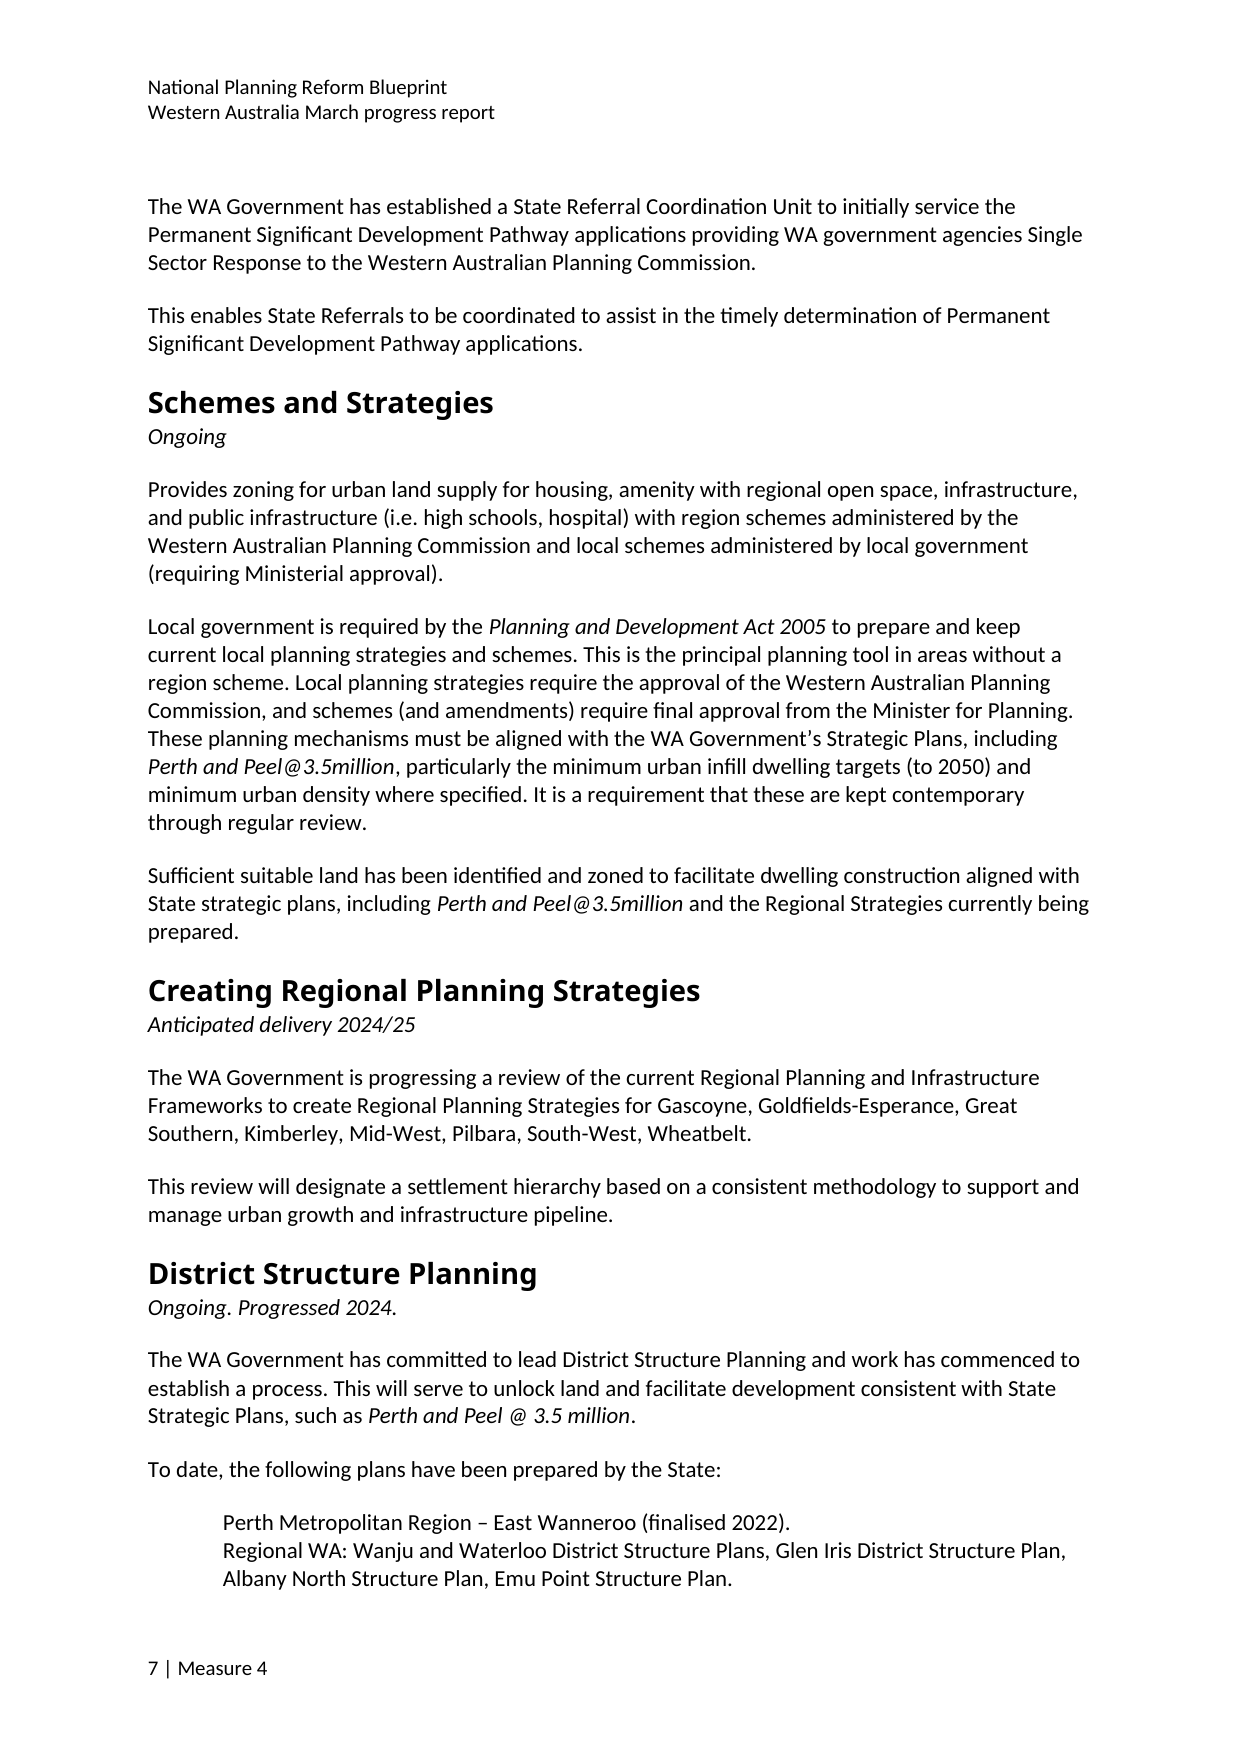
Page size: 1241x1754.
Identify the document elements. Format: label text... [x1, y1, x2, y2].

text Anticipated delivery 2024/25 [148, 1010, 1092, 1038]
text Ongoing. Progressed 2024. [148, 1293, 1092, 1321]
text Perth Metropolitan Region – East Wanneroo (finalised 2022). Regional WA: Wanju and Waterloo District Structure Plans, Glen Iris District Structure Plan, Albany North Structure Plan, Emu Point Structure Plan. [223, 1508, 1092, 1592]
text Local government is required by the Planning and Development Act 2005 to prepare and keep current local planning strategies and schemes. This is the principal planning tool in areas without a region scheme. Local planning strategies require the approval of the Western Australian Planning Commission, and schemes (and amendments) require final approval from the Minister for Planning. These planning mechanisms must be aligned with the WA Government’s Strategic Plans, including Perth and Peel@3.5million, particularly the minimum urban infill dwelling targets (to 2050) and minimum urban density where specified. It is a requirement that these are kept contemporary through regular review. [148, 612, 1092, 836]
text The WA Government has established a State Referral Coordination Unit to initially service the Permanent Significant Development Pathway applications providing WA government agencies Single Sector Response to the Western Australian Planning Commission. [148, 192, 1092, 276]
text The WA Government is progressing a review of the current Regional Planning and Infrastructure Frameworks to create Regional Planning Strategies for Gascoyne, Goldfields-Esperance, Great Southern, Kimberley, Mid-West, Pilbara, South-West, Wheatbelt. [148, 1063, 1092, 1147]
text District Structure Planning [148, 1253, 1092, 1293]
text This review will designate a settlement hierarchy based on a consistent methodology to support and manage urban growth and infrastructure pipeline. [148, 1172, 1092, 1228]
text The WA Government has committed to lead District Structure Planning and work has commenced to establish a process. This will serve to unlock land and facilitate development consistent with State Strategic Plans, such as Perth and Peel @ 3.5 million. [148, 1346, 1092, 1430]
text To date, the following plans have been prepared by the State: [148, 1455, 1092, 1483]
text Creating Regional Planning Strategies [148, 970, 1092, 1010]
text Ongoing [148, 422, 1092, 450]
text Sufficient suitable land has been identified and zoned to facilitate dwelling construction aligned with State strategic plans, including Perth and Peel@3.5million and the Regional Strategies currently being prepared. [148, 861, 1092, 945]
text Schemes and Strategies [148, 382, 1092, 422]
text Provides zoning for urban land supply for housing, amenity with regional open space, infrastructure, and public infrastructure (i.e. high schools, hospital) with region schemes administered by the Western Australian Planning Commission and local schemes administered by local government (requiring Ministerial approval). [148, 475, 1092, 587]
text This enables State Referrals to be coordinated to assist in the timely determination of Permanent Significant Development Pathway applications. [148, 301, 1092, 357]
